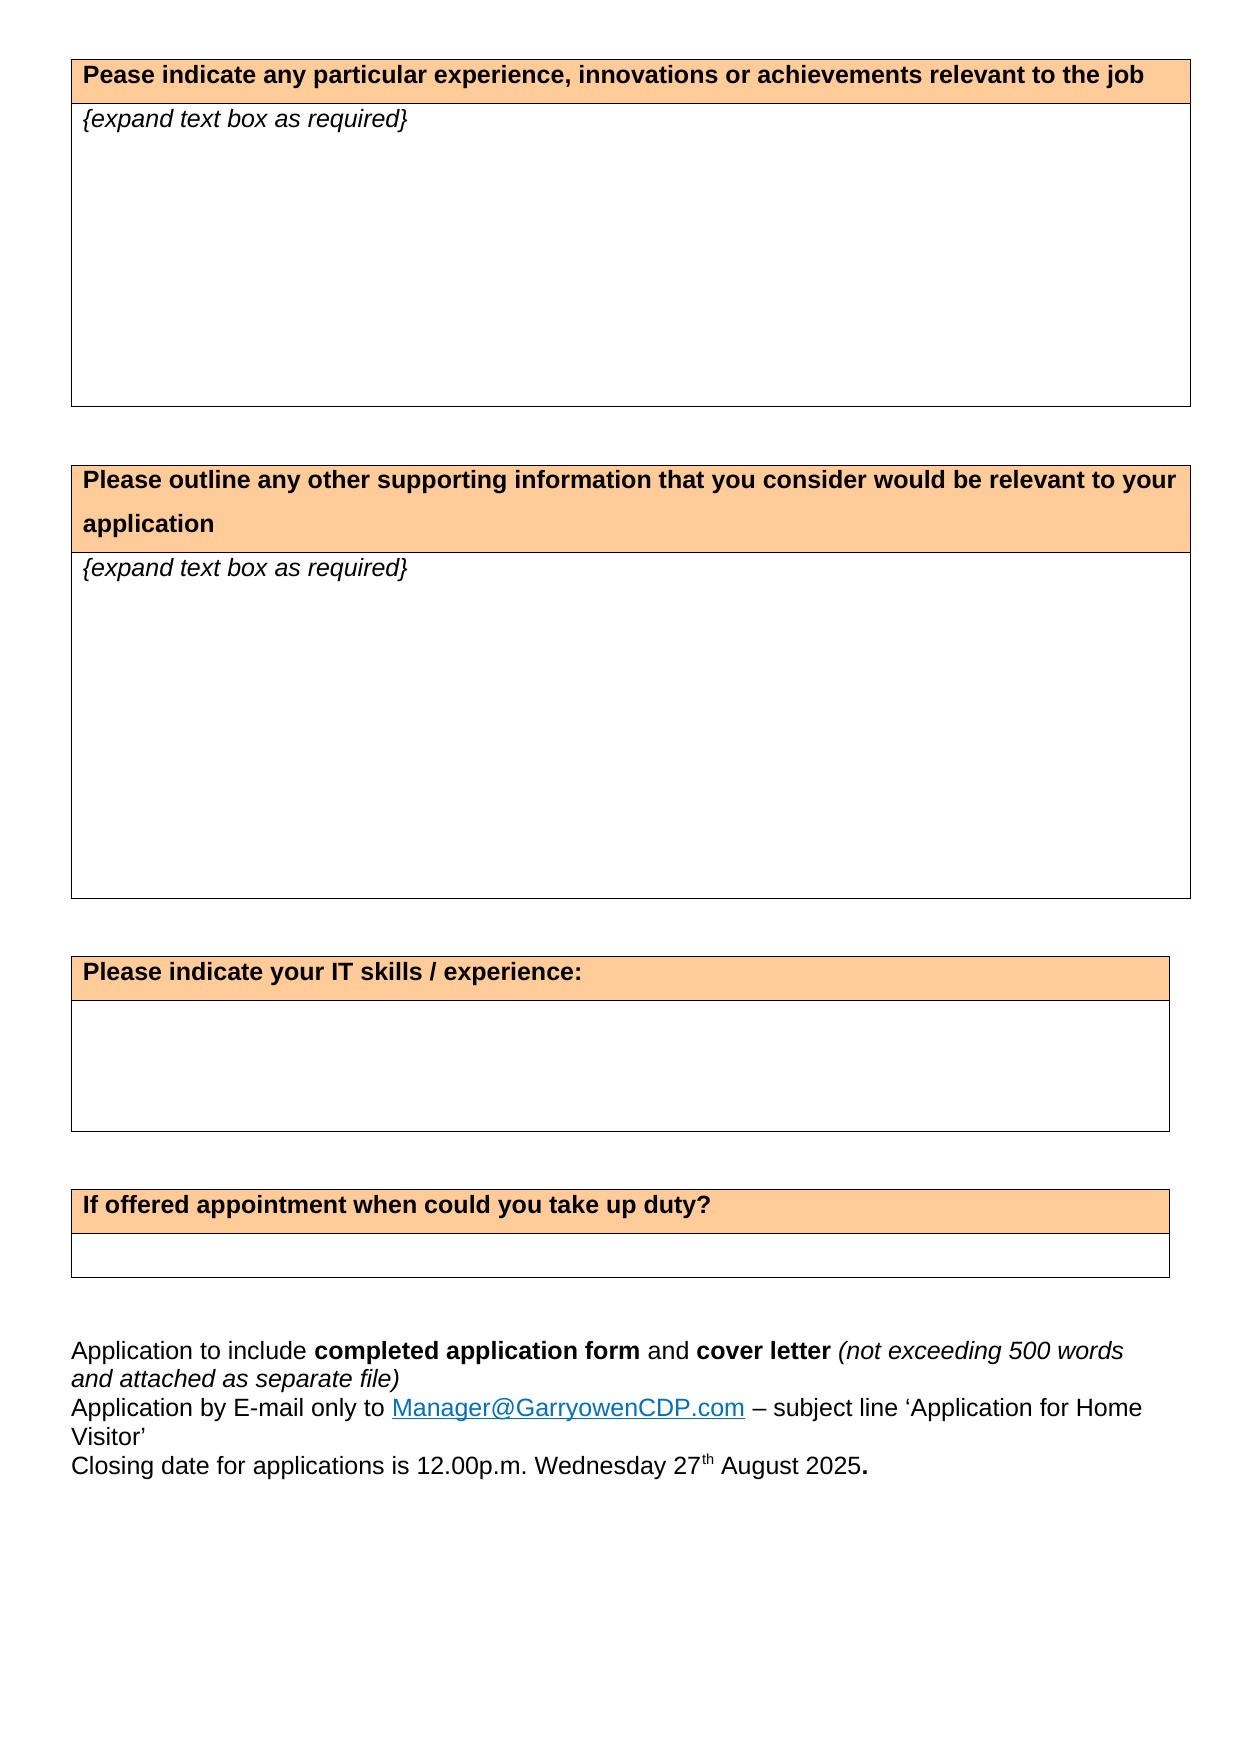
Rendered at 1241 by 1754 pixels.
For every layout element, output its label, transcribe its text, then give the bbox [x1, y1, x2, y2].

table_header Pease indicate any particular experience, innovations or achievements relevant to the job [72, 60, 1190, 103]
table_cell [72, 1234, 1169, 1277]
table_header If offered appointment when could you take up duty? [72, 1190, 1169, 1233]
text Application to include completed application form and cover letter (not exceeding 500 words and attached as separate file) [71, 1336, 1169, 1393]
table_cell [72, 1001, 1169, 1131]
text Application by E-mail only to Manager@GarryowenCDP.com – subject line ‘Application for Home Visitor’ [71, 1393, 1169, 1451]
text Closing date for applications is 12.00p.m. Wednesday 27th August 2025. [71, 1451, 1169, 1479]
table_cell {expand text box as required} [72, 553, 1190, 898]
table_header Please outline any other supporting information that you consider would be relevant to your application [72, 466, 1190, 552]
table_header Please indicate your IT skills / experience: [72, 957, 1169, 1000]
table_cell {expand text box as required} [72, 104, 1190, 406]
